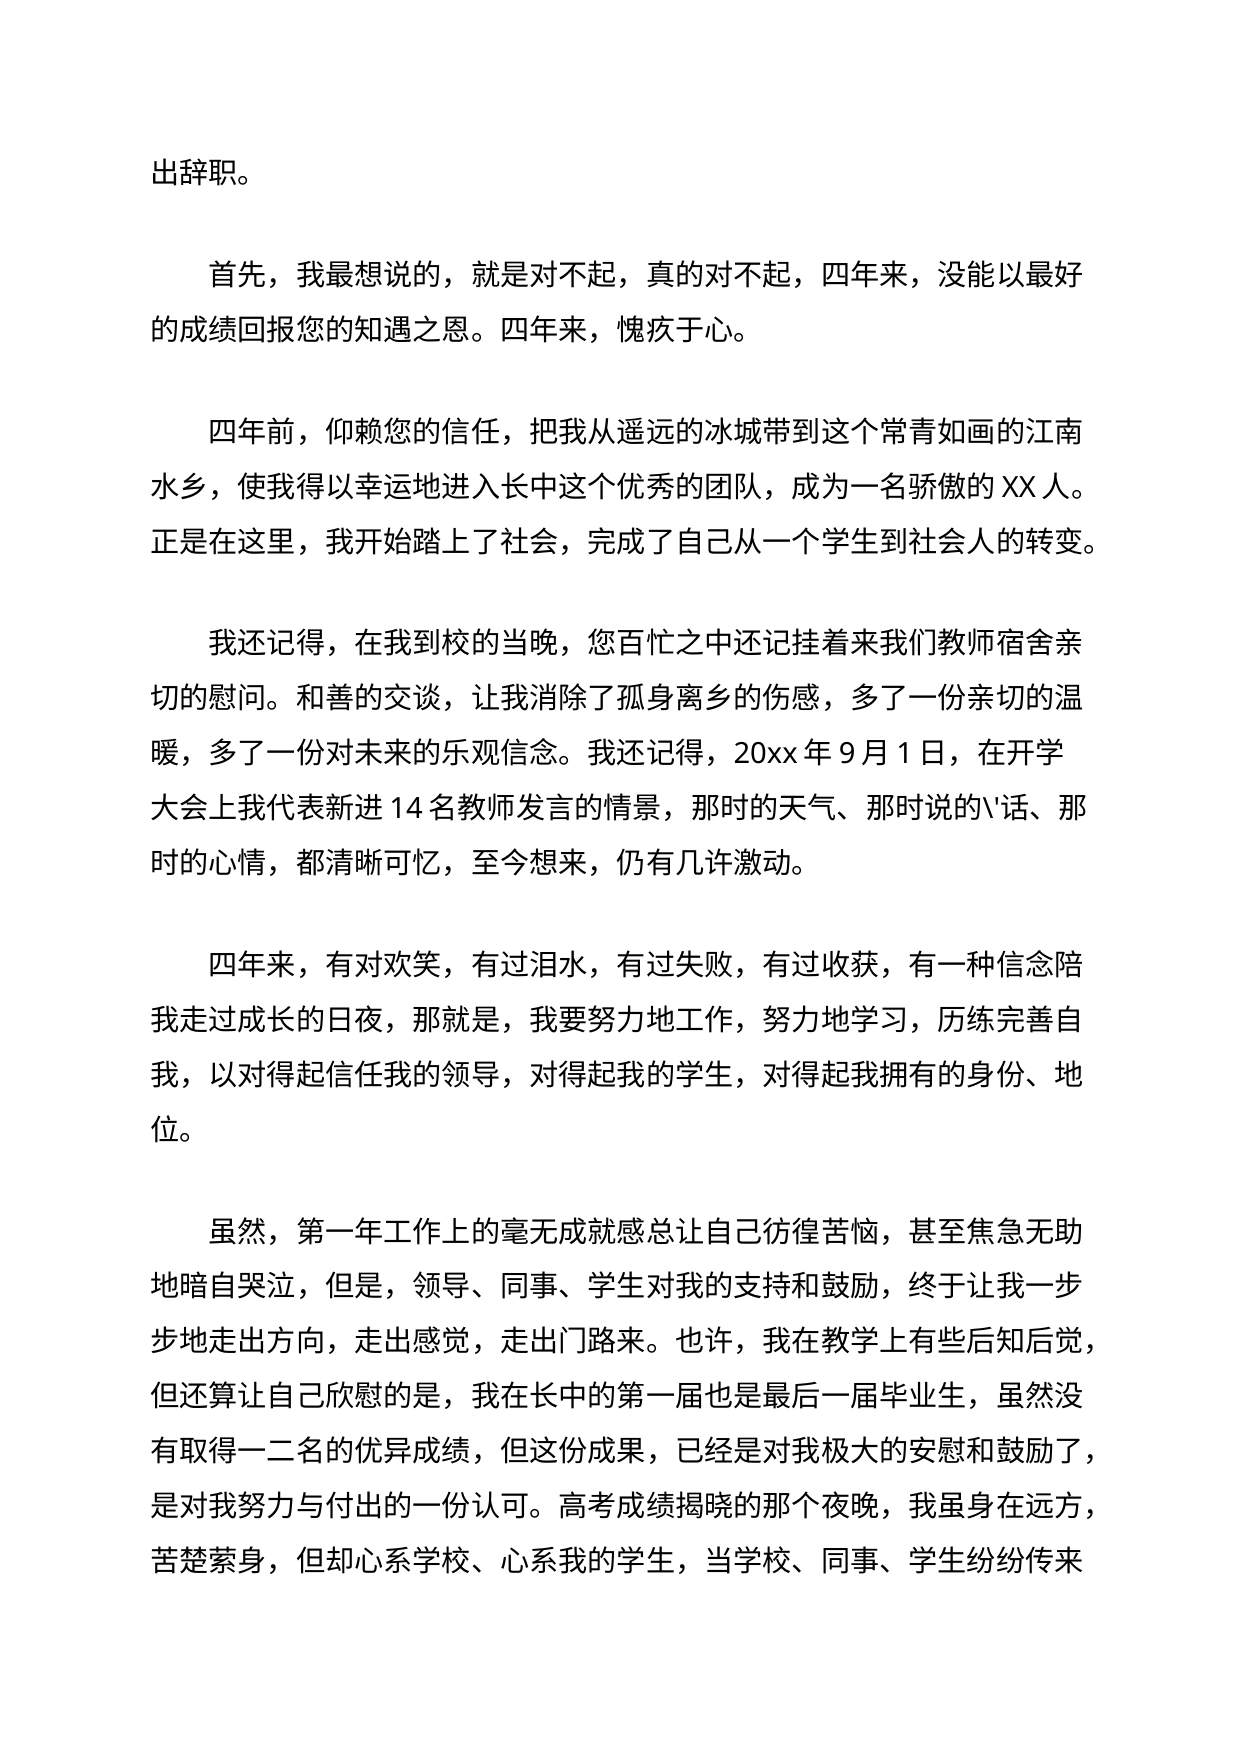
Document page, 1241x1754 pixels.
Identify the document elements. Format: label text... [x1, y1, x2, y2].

text 我还记得，在我到校的当晚，您百忙之中还记挂着来我们教师宿舍亲切的慰问。和善的交谈，让我消除了孤身离乡的伤感，多了一份亲切的温暖，多了一份对未来的乐观信念。我还记得，20xx年9月1日，在开学大会上我代表新进14名教师发言的情景，那时的天气、那时说的\'话、那时的心情，都清晰可忆，至今想来，仍有几许激动。 [150, 620, 1090, 882]
text 首先，我最想说的，就是对不起，真的对不起，四年来，没能以最好的成绩回报您的知遇之恩。四年来，愧疚于心。 [150, 252, 1090, 349]
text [150, 150, 1090, 192]
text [150, 1208, 1090, 1580]
text 四年来，有对欢笑，有过泪水，有过失败，有过收获，有一种信念陪我走过成长的日夜，那就是，我要努力地工作，努力地学习，历练完善自我，以对得起信任我的领导，对得起我的学生，对得起我拥有的身份、地位。 [150, 942, 1090, 1149]
text 四年前，仰赖您的信任，把我从遥远的冰城带到这个常青如画的江南水乡，使我得以幸运地进入长中这个优秀的团队，成为一名骄傲的XX人。正是在这里，我开始踏上了社会，完成了自己从一个学生到社会人的转变。 [150, 408, 1090, 561]
